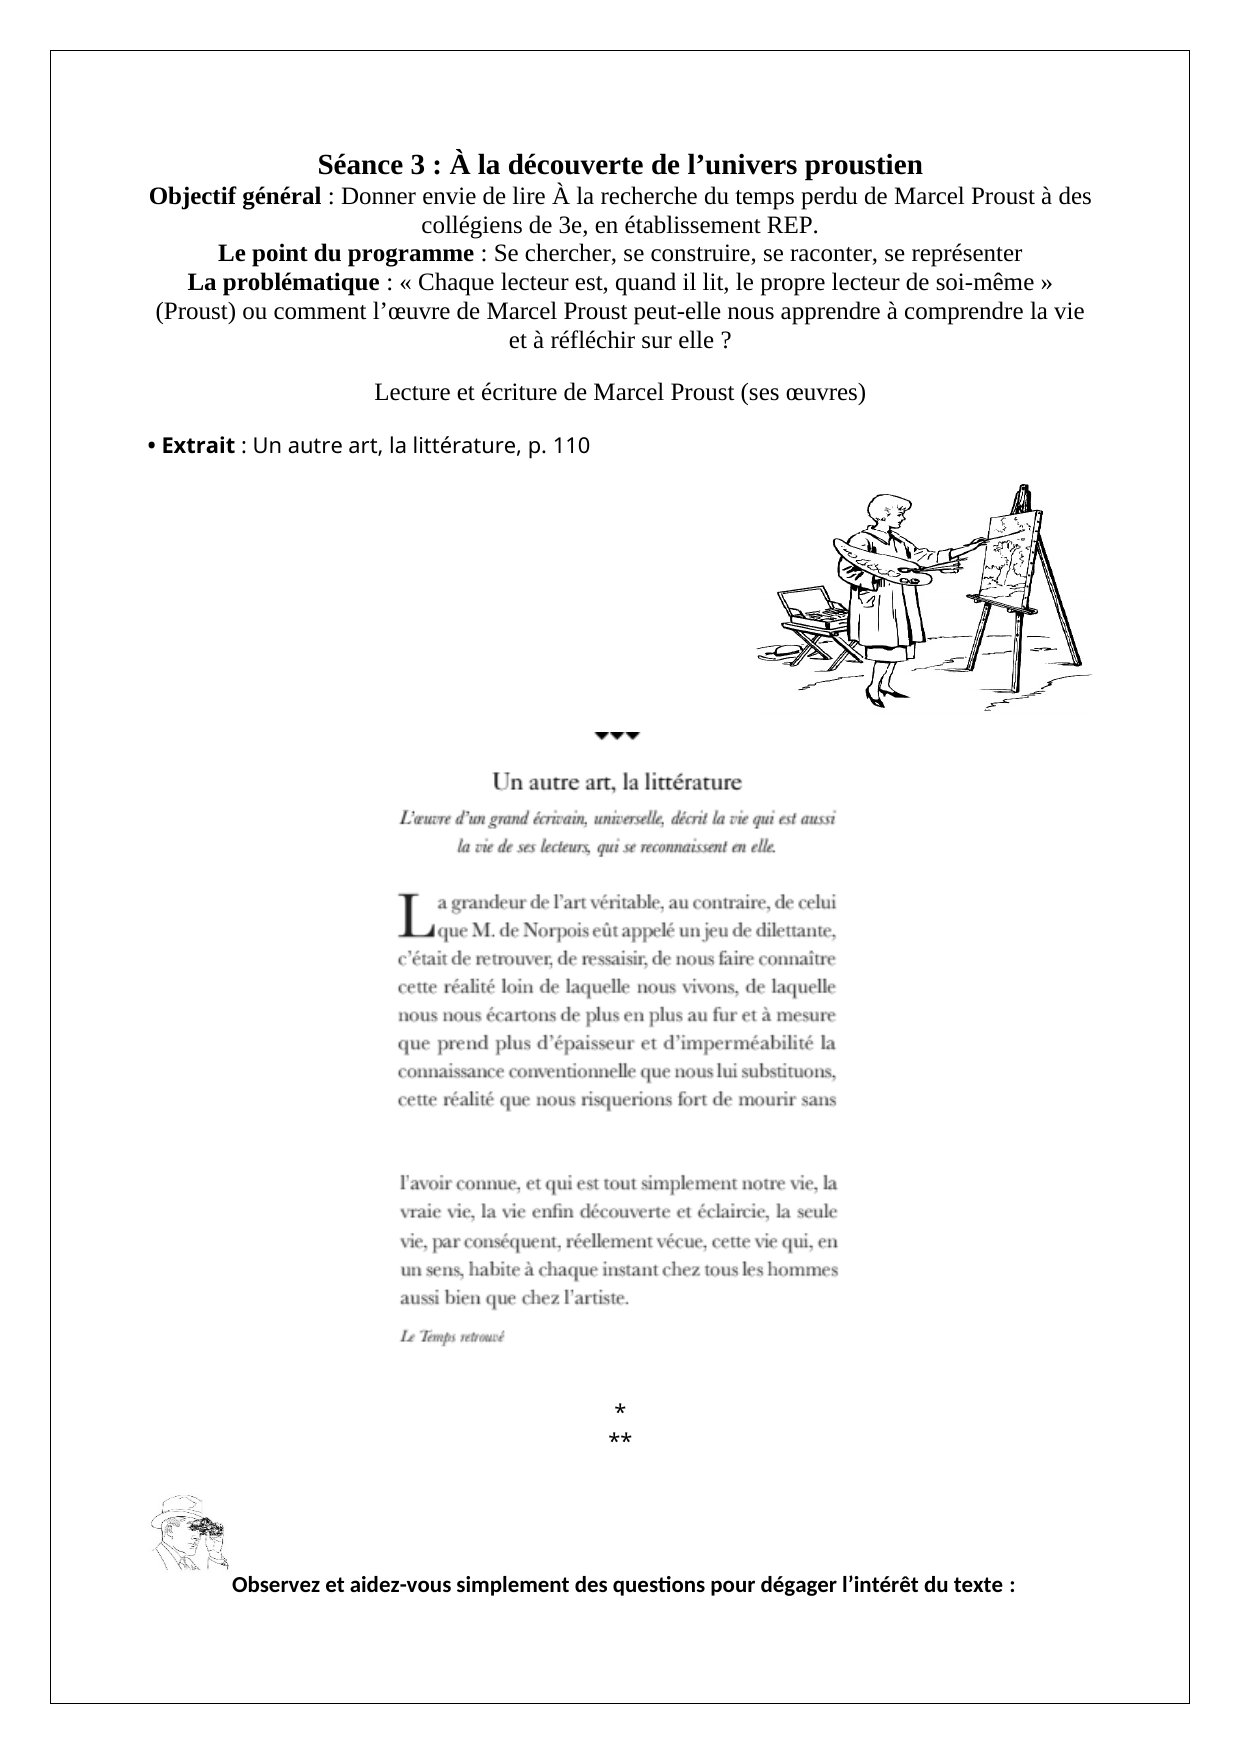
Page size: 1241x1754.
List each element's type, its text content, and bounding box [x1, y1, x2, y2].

text Objectif général : Donner envie de lire À la recherche du temps perdu de Marcel Proust à des collégiens de 3e, en établissement REP. [147, 181, 1093, 238]
text La problématique : « Chaque lecteur est, quand il lit, le propre lecteur de soi-même » (Proust) ou comment l’œuvre de Marcel Proust peut-elle nous apprendre à comprendre la vie et à réfléchir sur elle ? [147, 267, 1093, 353]
text Observez et aidez-vous simplement des questions pour dégager l’intérêt du texte : [147, 1473, 1093, 1598]
text Lecture et écriture de Marcel Proust (ses œuvres) [147, 377, 1093, 406]
text Séance 3 : À la découverte de l’univers proustien [147, 147, 1093, 181]
text Le point du programme : Se chercher, se construire, se raconter, se représenter [147, 238, 1093, 267]
text • Extrait : Un autre art, la littérature, p. 110 [147, 430, 1093, 460]
picture [388, 732, 852, 1126]
picture [756, 478, 1093, 714]
picture [384, 1144, 857, 1378]
picture [147, 1472, 232, 1592]
text * [147, 1396, 1093, 1426]
text ** [147, 1426, 1093, 1456]
